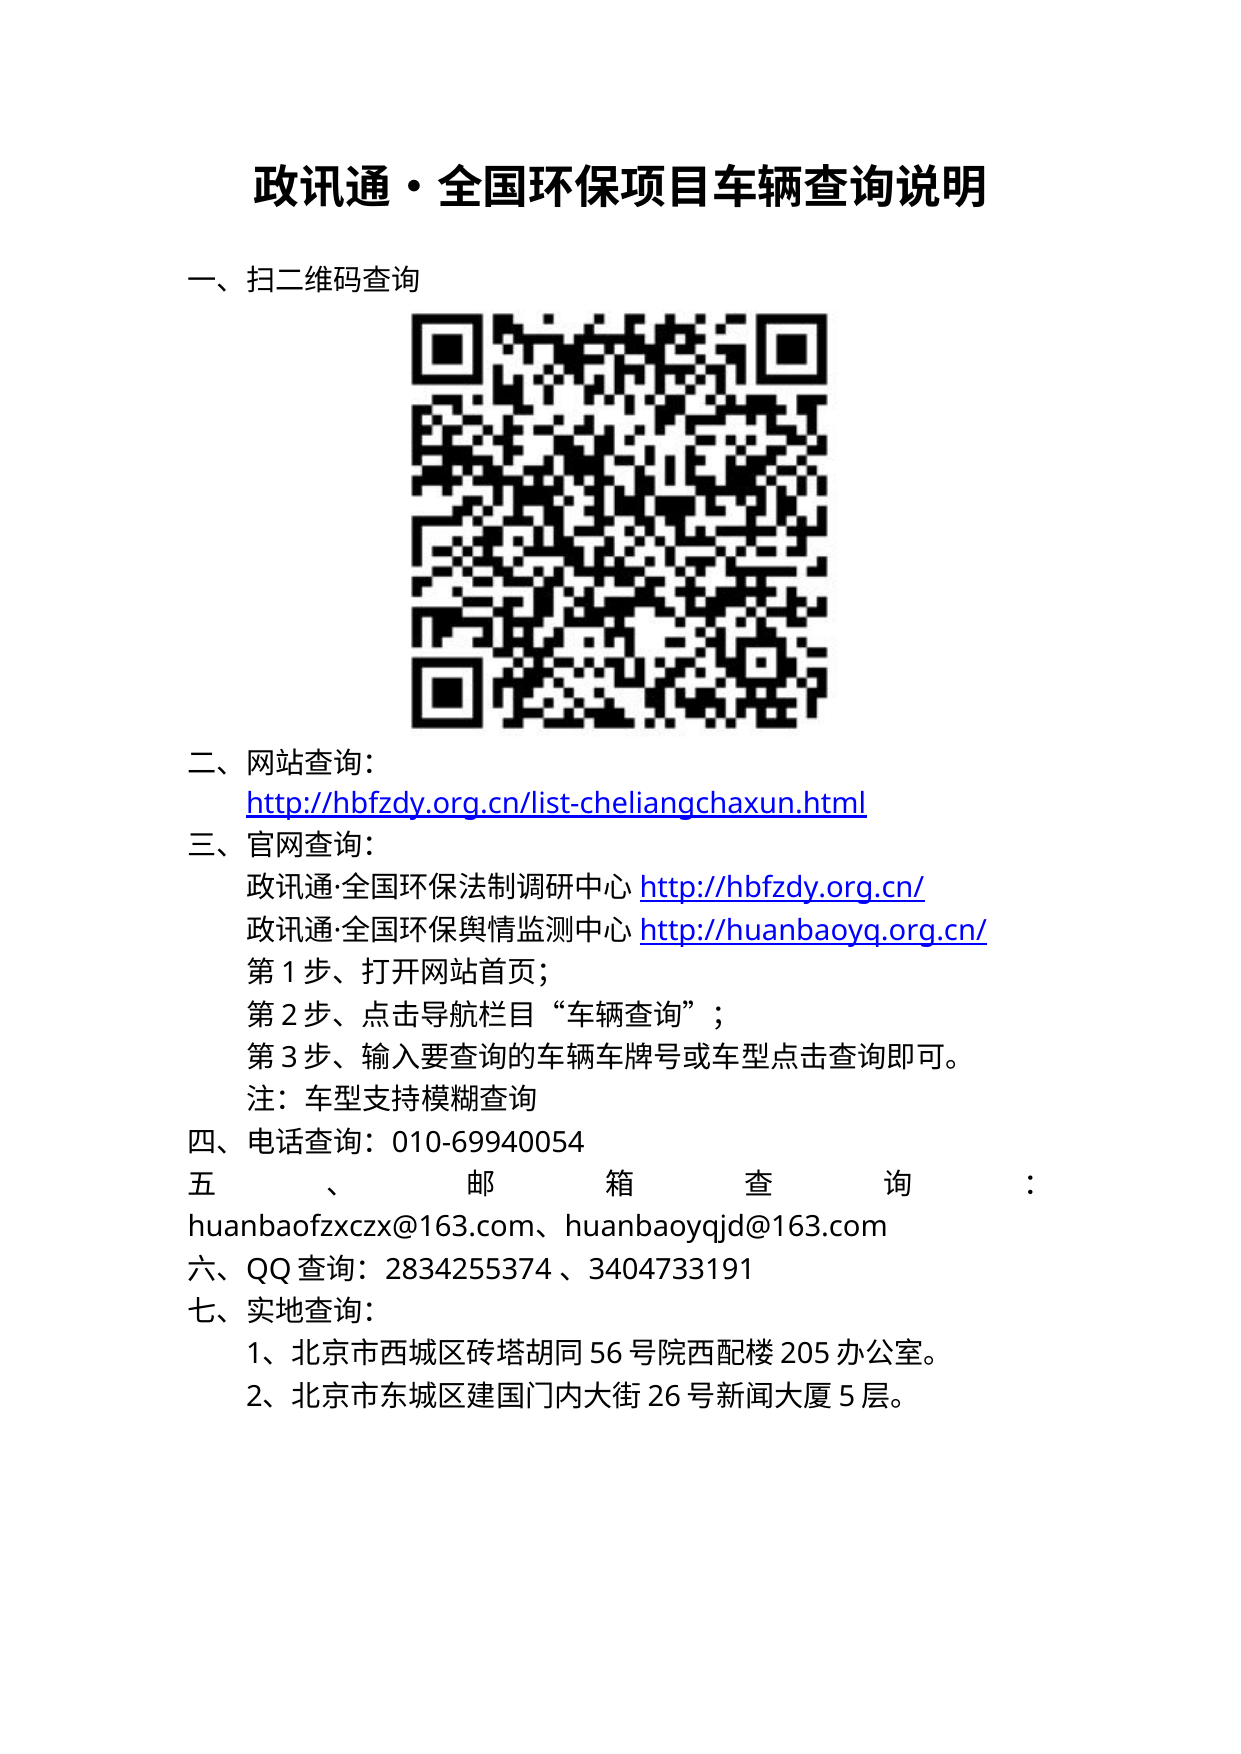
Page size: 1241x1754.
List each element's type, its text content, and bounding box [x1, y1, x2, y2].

text 1、北京市西城区砖塔胡同56号院西配楼205办公室。 [187, 1330, 1053, 1372]
text 一、扫二维码查询 [187, 256, 1053, 299]
text 四、电话查询：010-69940054 [187, 1118, 1053, 1161]
text http://hbfzdy.org.cn/list-cheliangchaxun.html [187, 782, 1053, 822]
text 第3步、输入要查询的车辆车牌号或车型点击查询即可。 [187, 1033, 1053, 1076]
text 注：车型支持模糊查询 [187, 1076, 1053, 1118]
text 政讯通•全国环保项目车辆查询说明 [187, 150, 1053, 216]
picture [399, 298, 842, 740]
text 第1步、打开网站首页； [187, 949, 1053, 991]
text 第2步、点击导航栏目“车辆查询”； [187, 991, 1053, 1033]
text 2、北京市东城区建国门内大街26号新闻大厦5层。 [187, 1372, 1053, 1415]
text 政讯通·全国环保法制调研中心 http://hbfzdy.org.cn/ [187, 864, 1053, 906]
text 政讯通·全国环保舆情监测中心 http://huanbaoyq.org.cn/ [187, 906, 1053, 949]
text 五、邮箱查询：huanbaofzxczx@163.com、huanbaoyqjd@163.com [187, 1161, 1053, 1245]
text 七、实地查询： [187, 1288, 1053, 1330]
text 三、官网查询： [187, 822, 1053, 864]
text 二、网站查询： [187, 739, 1053, 782]
text 六、QQ查询：2834255374 、3404733191 [187, 1245, 1053, 1288]
